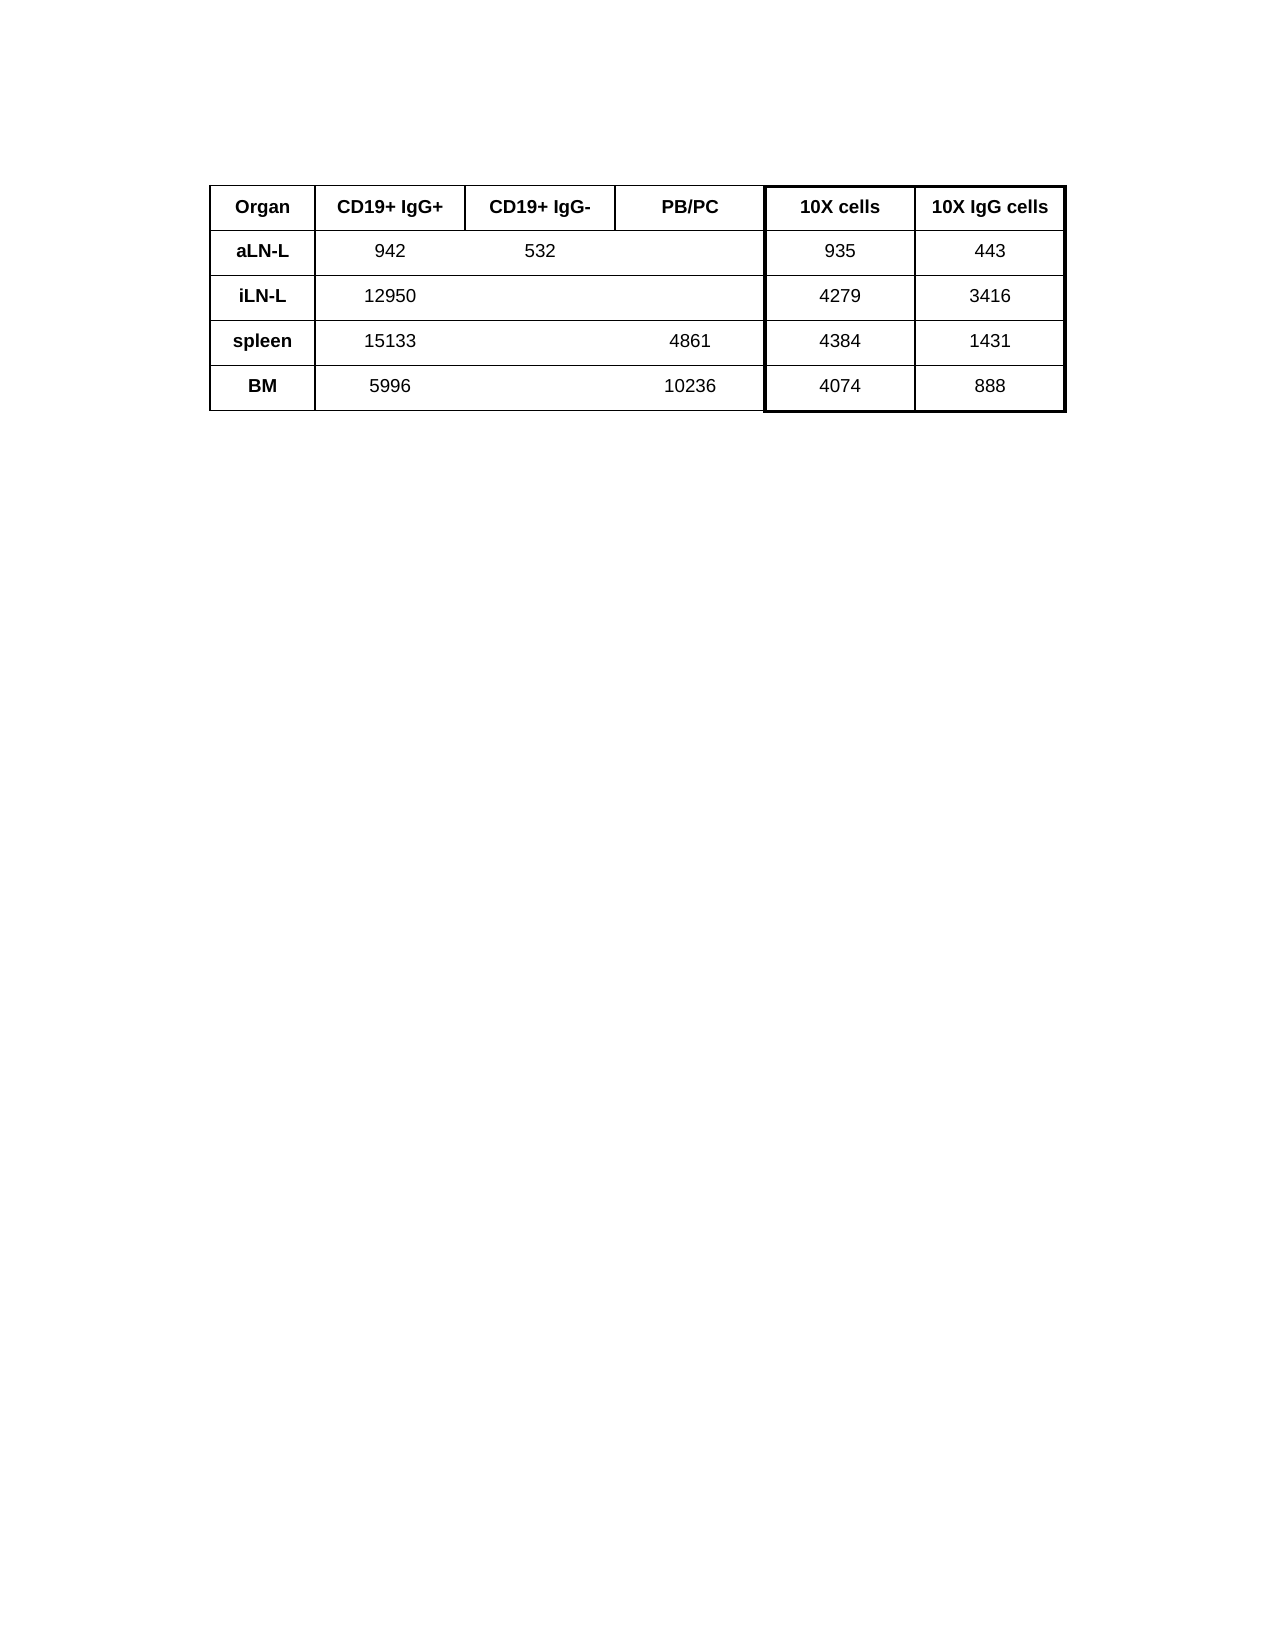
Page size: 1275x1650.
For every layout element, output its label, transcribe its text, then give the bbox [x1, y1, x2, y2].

table_header 10X cells [767, 188, 914, 230]
table_cell BM [211, 366, 314, 410]
table_cell 5996 [316, 366, 465, 410]
table_header PB/PC [616, 186, 763, 230]
table_cell 4074 [767, 366, 914, 410]
table_cell 532 [465, 231, 615, 275]
table_cell 4384 [767, 321, 914, 365]
table_cell 4861 [615, 321, 763, 365]
table_cell 888 [916, 366, 1063, 410]
table_cell [465, 366, 615, 410]
table_cell 12950 [316, 276, 465, 320]
table_cell [615, 231, 763, 275]
table_cell 3416 [916, 276, 1063, 320]
table_header Organ [211, 186, 314, 230]
table_cell 10236 [615, 366, 763, 410]
table_cell iLN-L [211, 276, 314, 320]
table_cell [465, 276, 615, 320]
table_cell 443 [916, 231, 1063, 275]
table_cell [465, 321, 615, 365]
table_cell [615, 276, 763, 320]
table_cell 4279 [767, 276, 914, 320]
table_cell aLN-L [211, 231, 314, 275]
table_header CD19+ IgG+ [316, 186, 464, 230]
table_cell 15133 [316, 321, 465, 365]
table_header CD19+ IgG- [466, 186, 614, 230]
table_header 10X IgG cells [916, 188, 1063, 230]
table_cell 935 [767, 231, 914, 275]
table_cell 942 [316, 231, 465, 275]
table_cell spleen [211, 321, 314, 365]
table_cell 1431 [916, 321, 1063, 365]
